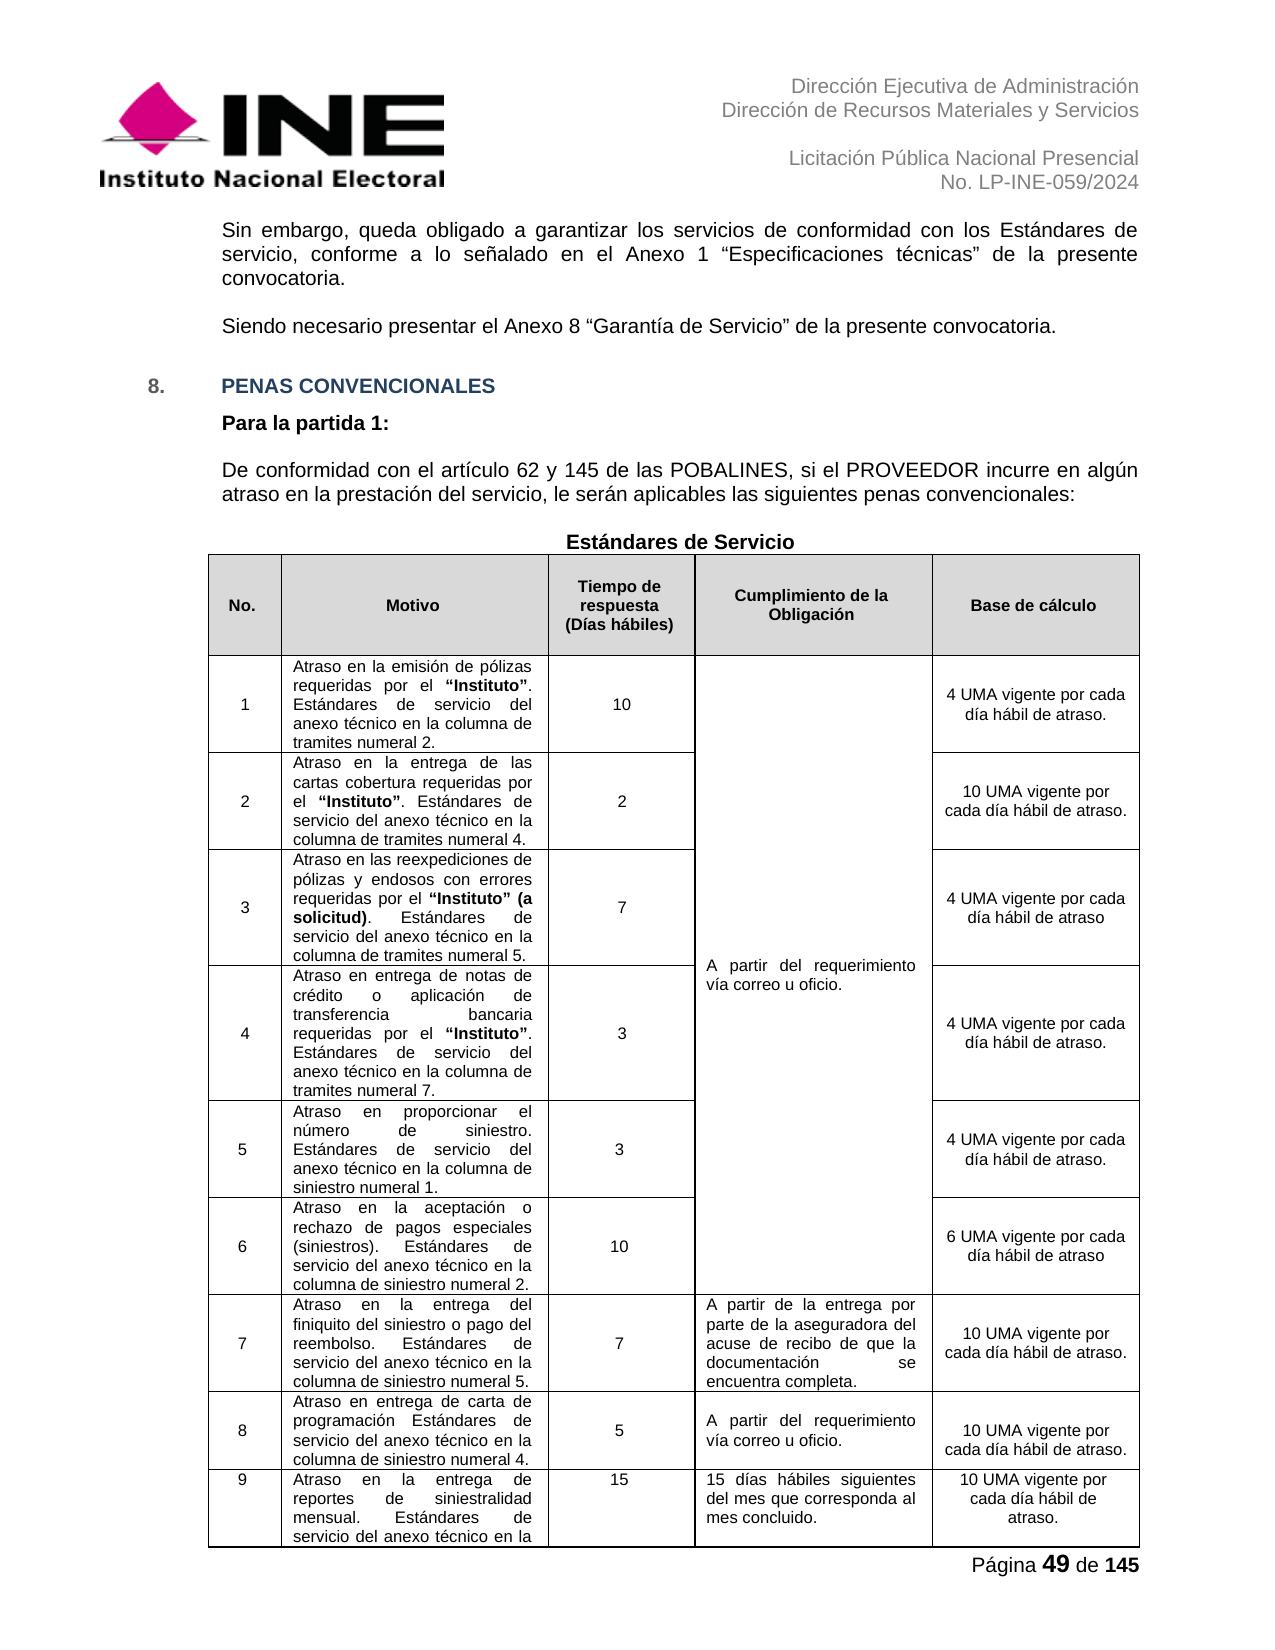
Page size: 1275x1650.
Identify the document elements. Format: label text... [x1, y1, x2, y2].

text Siendo necesario presentar el Anexo 8 “Garantía de Servicio” de la presente convocatoria. [222, 313, 1139, 337]
table_cell 4 UMA vigente por cada día hábil de atraso. [933, 966, 1139, 1100]
table_cell Atraso en la entrega de reportes de siniestralidad mensual. Estándares de servicio del anexo técnico en la columna de siniestro numeral 6 [282, 1470, 548, 1546]
table_header Tiempo de respuesta (Días hábiles) [549, 555, 694, 655]
text De conformidad con el artículo 62 y 145 de las POBALINES, si el PROVEEDOR incurre en algún atraso en la prestación del servicio, le serán aplicables las siguientes penas convencionales: [222, 458, 1139, 506]
table_cell 2 [549, 753, 694, 849]
text Estándares de Servicio [222, 530, 1139, 554]
text Sin embargo, queda obligado a garantizar los servicios de conformidad con los Estándares de servicio, conforme a lo señalado en el Anexo 1 “Especificaciones técnicas” de la presente convocatoria. [222, 218, 1139, 289]
table_cell 1 [209, 656, 281, 752]
table_cell A partir del requerimiento vía correo u oficio. [696, 656, 932, 1294]
table_cell 7 [549, 1295, 694, 1391]
table_header Cumplimiento de la Obligación [696, 555, 932, 655]
table_cell 4 UMA vigente por cada día hábil de atraso. [933, 656, 1139, 752]
table_cell Atraso en la aceptación o rechazo de pagos especiales (siniestros). Estándares de servicio del anexo técnico en la columna de siniestro numeral 2. [282, 1198, 548, 1294]
table_cell 10 [549, 1198, 694, 1294]
table_cell Atraso en la emisión de pólizas requeridas por el “Instituto”. Estándares de servicio del anexo técnico en la columna de tramites numeral 2. [282, 656, 548, 752]
table_cell 2 [209, 753, 281, 849]
subtitle PENAS CONVENCIONALES [148, 374, 1139, 398]
table_cell A partir de la entrega por parte de la aseguradora del acuse de recibo de que la documentación se encuentra completa. [696, 1295, 932, 1391]
table_cell 10 UMA vigente por cada día hábil de atraso. [933, 1295, 1139, 1391]
table_cell 10 UMA vigente por cada día hábil de atraso. [933, 1470, 1139, 1546]
table_cell 6 [209, 1198, 281, 1294]
table_cell A partir del requerimiento vía correo u oficio. [696, 1392, 932, 1469]
table_cell 7 [209, 1295, 281, 1391]
table_cell 5 [209, 1101, 281, 1197]
table_cell 3 [549, 1101, 694, 1197]
table_cell Atraso en la entrega del finiquito del siniestro o pago del reembolso. Estándares de servicio del anexo técnico en la columna de siniestro numeral 5. [282, 1295, 548, 1391]
table_header No. [209, 555, 281, 655]
table_cell Atraso en las reexpediciones de pólizas y endosos con errores requeridas por el “Instituto” (a solicitud). Estándares de servicio del anexo técnico en la columna de tramites numeral 5. [282, 850, 548, 965]
table_cell Atraso en entrega de carta de programación Estándares de servicio del anexo técnico en la columna de siniestro numeral 4. [282, 1392, 548, 1469]
table_cell 5 [549, 1392, 694, 1469]
picture [100, 82, 444, 187]
table_header Motivo [282, 555, 548, 655]
table_cell 10 [549, 656, 694, 752]
table_cell 3 [209, 850, 281, 965]
text Para la partida 1: [222, 410, 1139, 434]
table_cell 10 UMA vigente por cada día hábil de atraso. [933, 753, 1139, 849]
table_cell 10 UMA vigente por cada día hábil de atraso. [933, 1392, 1139, 1469]
table_cell 4 UMA vigente por cada día hábil de atraso [933, 850, 1139, 965]
table_cell 4 [209, 966, 281, 1100]
table_cell 9 [209, 1470, 281, 1546]
table_cell 15 días hábiles siguientes del mes que corresponda al mes concluido. [696, 1470, 932, 1546]
table_cell 15 [549, 1470, 694, 1546]
table_cell 8 [209, 1392, 281, 1469]
table_cell Atraso en la entrega de las cartas cobertura requeridas por el “Instituto”. Estándares de servicio del anexo técnico en la columna de tramites numeral 4. [282, 753, 548, 849]
table_header Base de cálculo [933, 555, 1139, 655]
table_cell 7 [549, 850, 694, 965]
table_cell Atraso en proporcionar el número de siniestro. Estándares de servicio del anexo técnico en la columna de siniestro numeral 1. [282, 1101, 548, 1197]
table_cell Atraso en entrega de notas de crédito o aplicación de transferencia bancaria requeridas por el “Instituto”. Estándares de servicio del anexo técnico en la columna de tramites numeral 7. [282, 966, 548, 1100]
table_cell 3 [549, 966, 694, 1100]
table_cell 6 UMA vigente por cada día hábil de atraso [933, 1198, 1139, 1294]
table_cell 4 UMA vigente por cada día hábil de atraso. [933, 1101, 1139, 1197]
